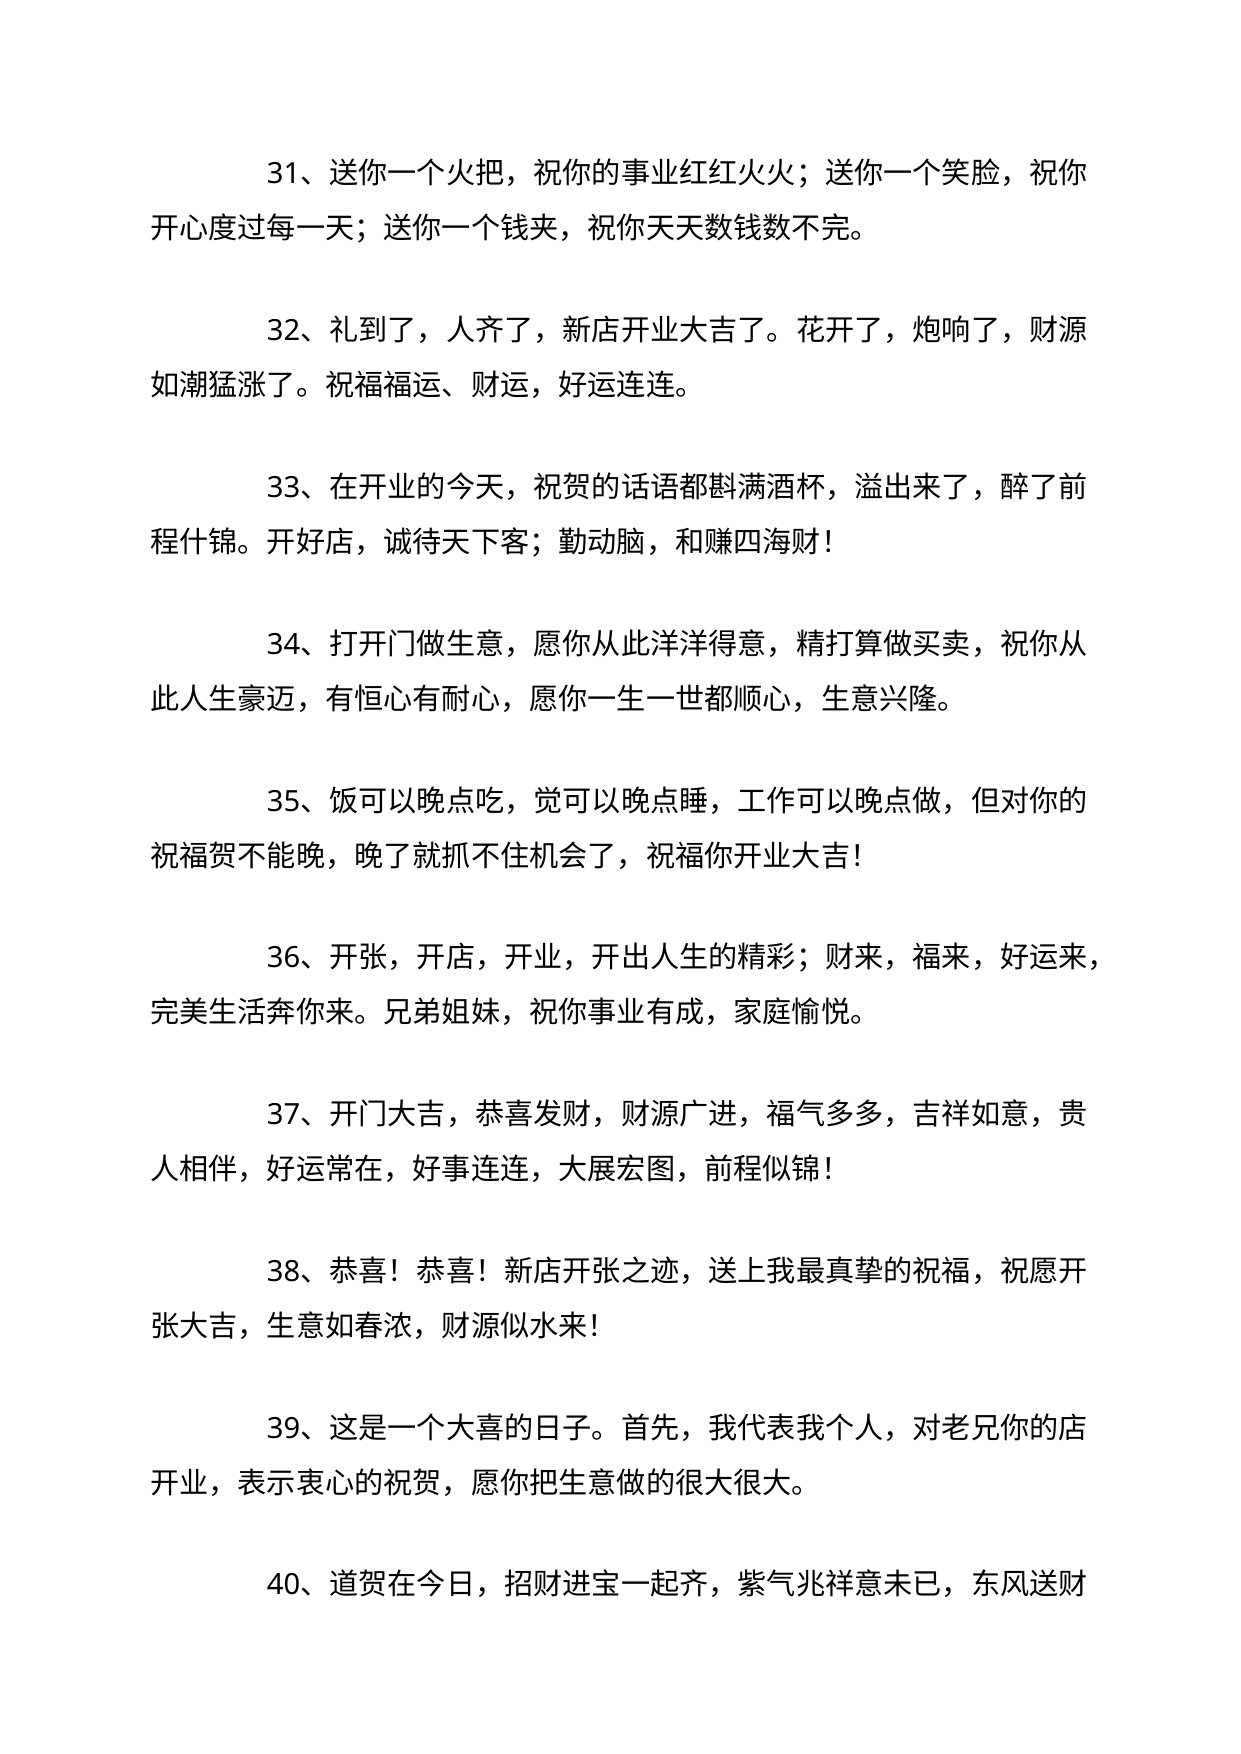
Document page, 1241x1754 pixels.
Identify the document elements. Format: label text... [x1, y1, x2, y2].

text 36、开张，开店，开业，开出人生的精彩；财来，福来，好运来，完美生活奔你来。兄弟姐妹，祝你事业有成，家庭愉悦。 [150, 934, 1090, 1031]
text 32、礼到了，人齐了，新店开业大吉了。花开了，炮响了，财源如潮猛涨了。祝福福运、财运，好运连连。 [150, 307, 1090, 404]
text 33、在开业的今天，祝贺的话语都斟满酒杯，溢出来了，醉了前程什锦。开好店，诚待天下客；勤动脑，和赚四海财！ [150, 463, 1090, 561]
text 31、送你一个火把，祝你的事业红红火火；送你一个笑脸，祝你开心度过每一天；送你一个钱夹，祝你天天数钱数不完。 [150, 150, 1090, 247]
text 35、饭可以晚点吃，觉可以晚点睡，工作可以晚点做，但对你的祝福贺不能晚，晚了就抓不住机会了，祝福你开业大吉！ [150, 777, 1090, 874]
text 37、开门大吉，恭喜发财，财源广进，福气多多，吉祥如意，贵人相伴，好运常在，好事连连，大展宏图，前程似锦！ [150, 1091, 1090, 1188]
text 34、打开门做生意，愿你从此洋洋得意，精打算做买卖，祝你从此人生豪迈，有恒心有耐心，愿你一生一世都顺心，生意兴隆。 [150, 620, 1090, 718]
text 38、恭喜！恭喜！新店开张之迹，送上我最真挚的祝福，祝愿开张大吉，生意如春浓，财源似水来！ [150, 1247, 1090, 1345]
text 39、这是一个大喜的日子。首先，我代表我个人，对老兄你的店开业，表示衷心的祝贺，愿你把生意做的很大很大。 [150, 1404, 1090, 1501]
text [150, 1561, 1090, 1603]
